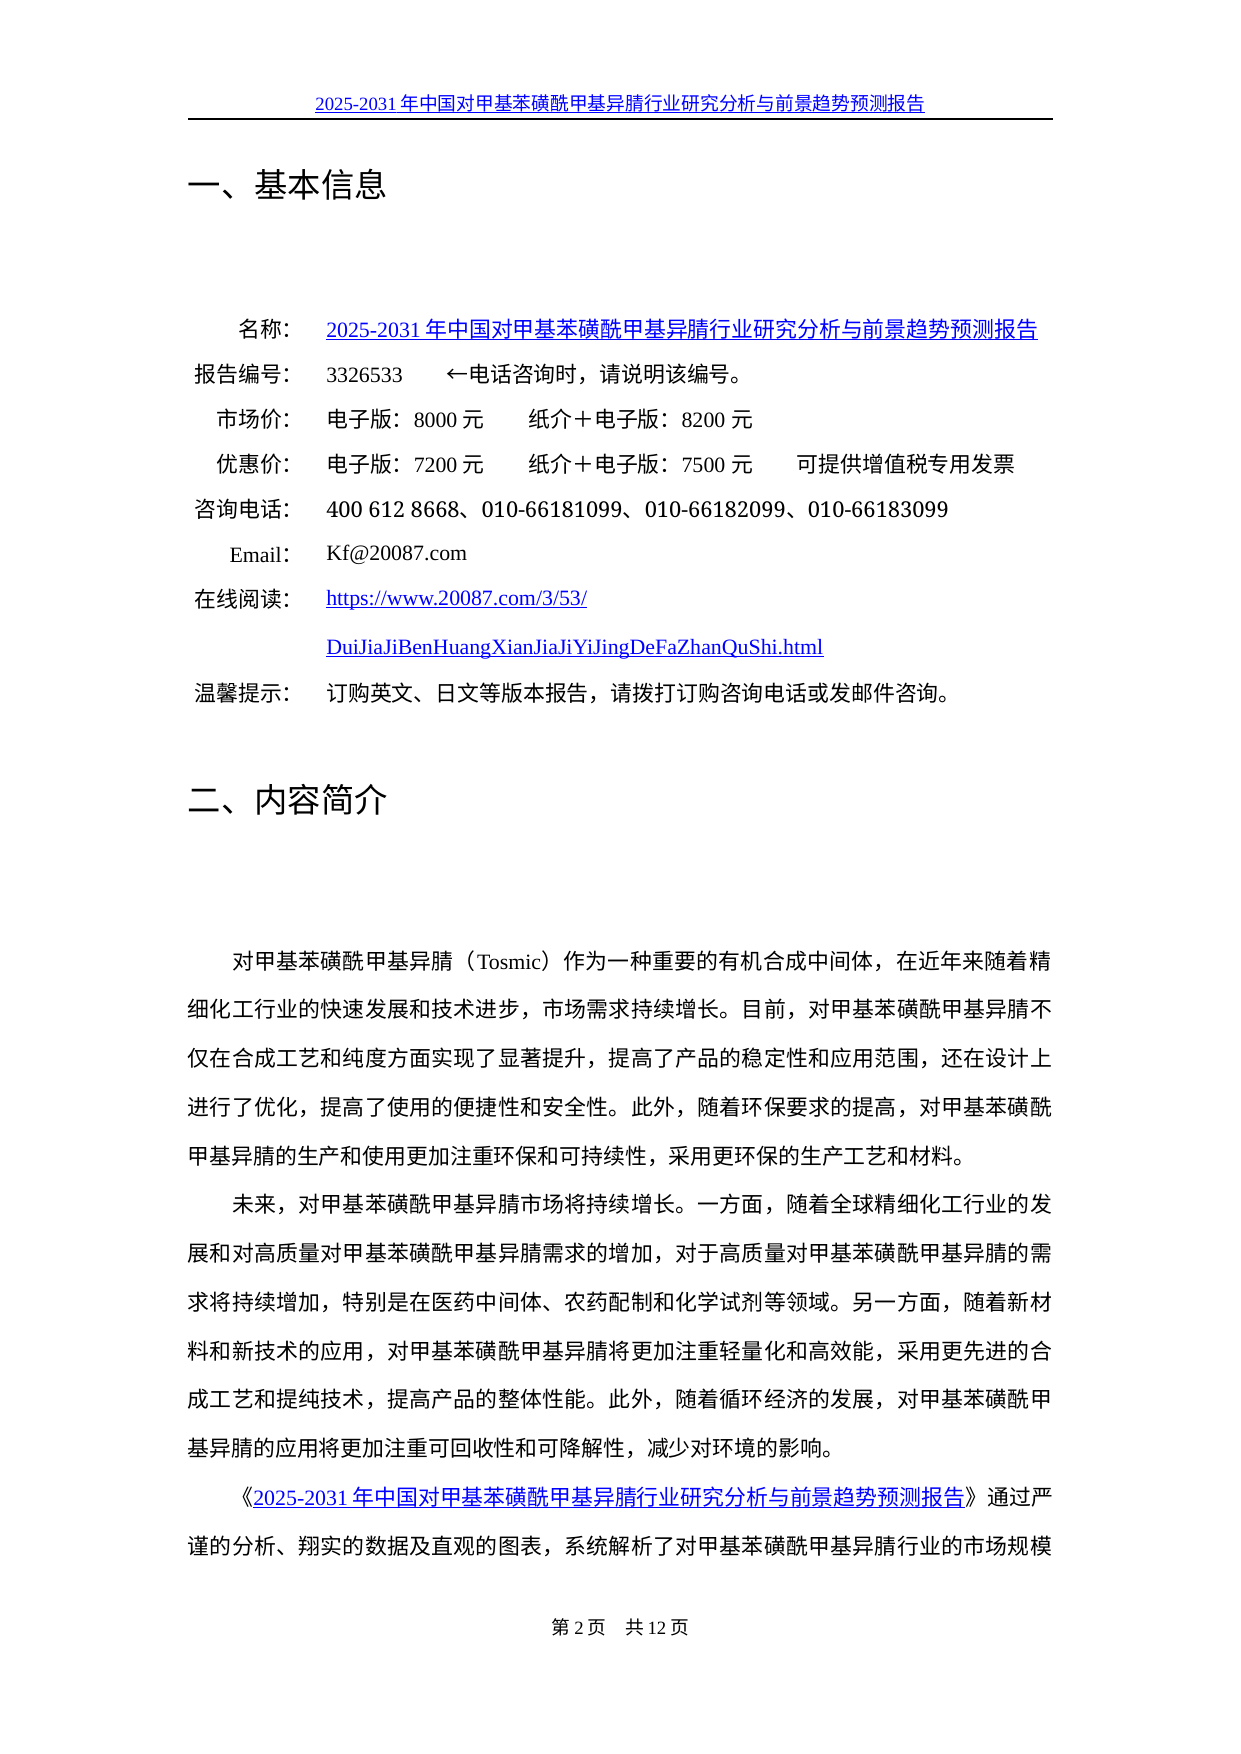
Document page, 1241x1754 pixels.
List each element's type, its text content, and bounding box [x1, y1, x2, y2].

table_cell [315, 582, 1073, 675]
table_cell 订购英文、日文等版本报告，请拨打订购咨询电话或发邮件咨询。 [315, 675, 1073, 720]
table_header 2025-2031年中国对甲基苯磺酰甲基异腈行业研究分析与前景趋势预测报告 [315, 312, 1073, 357]
table_cell 电子版：7200 元 纸介＋电子版：7500 元 可提供增值税专用发票 [315, 447, 1073, 492]
table_cell Kf@20087.com [315, 537, 1073, 582]
table_cell 电子版：8000 元 纸介＋电子版：8200 元 [315, 402, 1073, 447]
table_cell 咨询电话： [167, 492, 315, 537]
table_cell 400 612 8668、010-66181099、010-66182099、010-66183099 [315, 492, 1073, 537]
title 一、基本信息 [187, 150, 1053, 215]
title 二、内容简介 [187, 766, 1053, 831]
table_cell 在线阅读： [167, 582, 315, 675]
table_cell 温馨提示： [167, 675, 315, 720]
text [187, 943, 1053, 1561]
table_cell 优惠价： [167, 447, 315, 492]
table_cell Email： [167, 537, 315, 582]
table_header 名称： [167, 312, 315, 357]
table_cell 市场价： [167, 402, 315, 447]
table_cell 3326533 ←电话咨询时，请说明该编号。 [315, 357, 1073, 402]
table_cell 报告编号： [167, 357, 315, 402]
